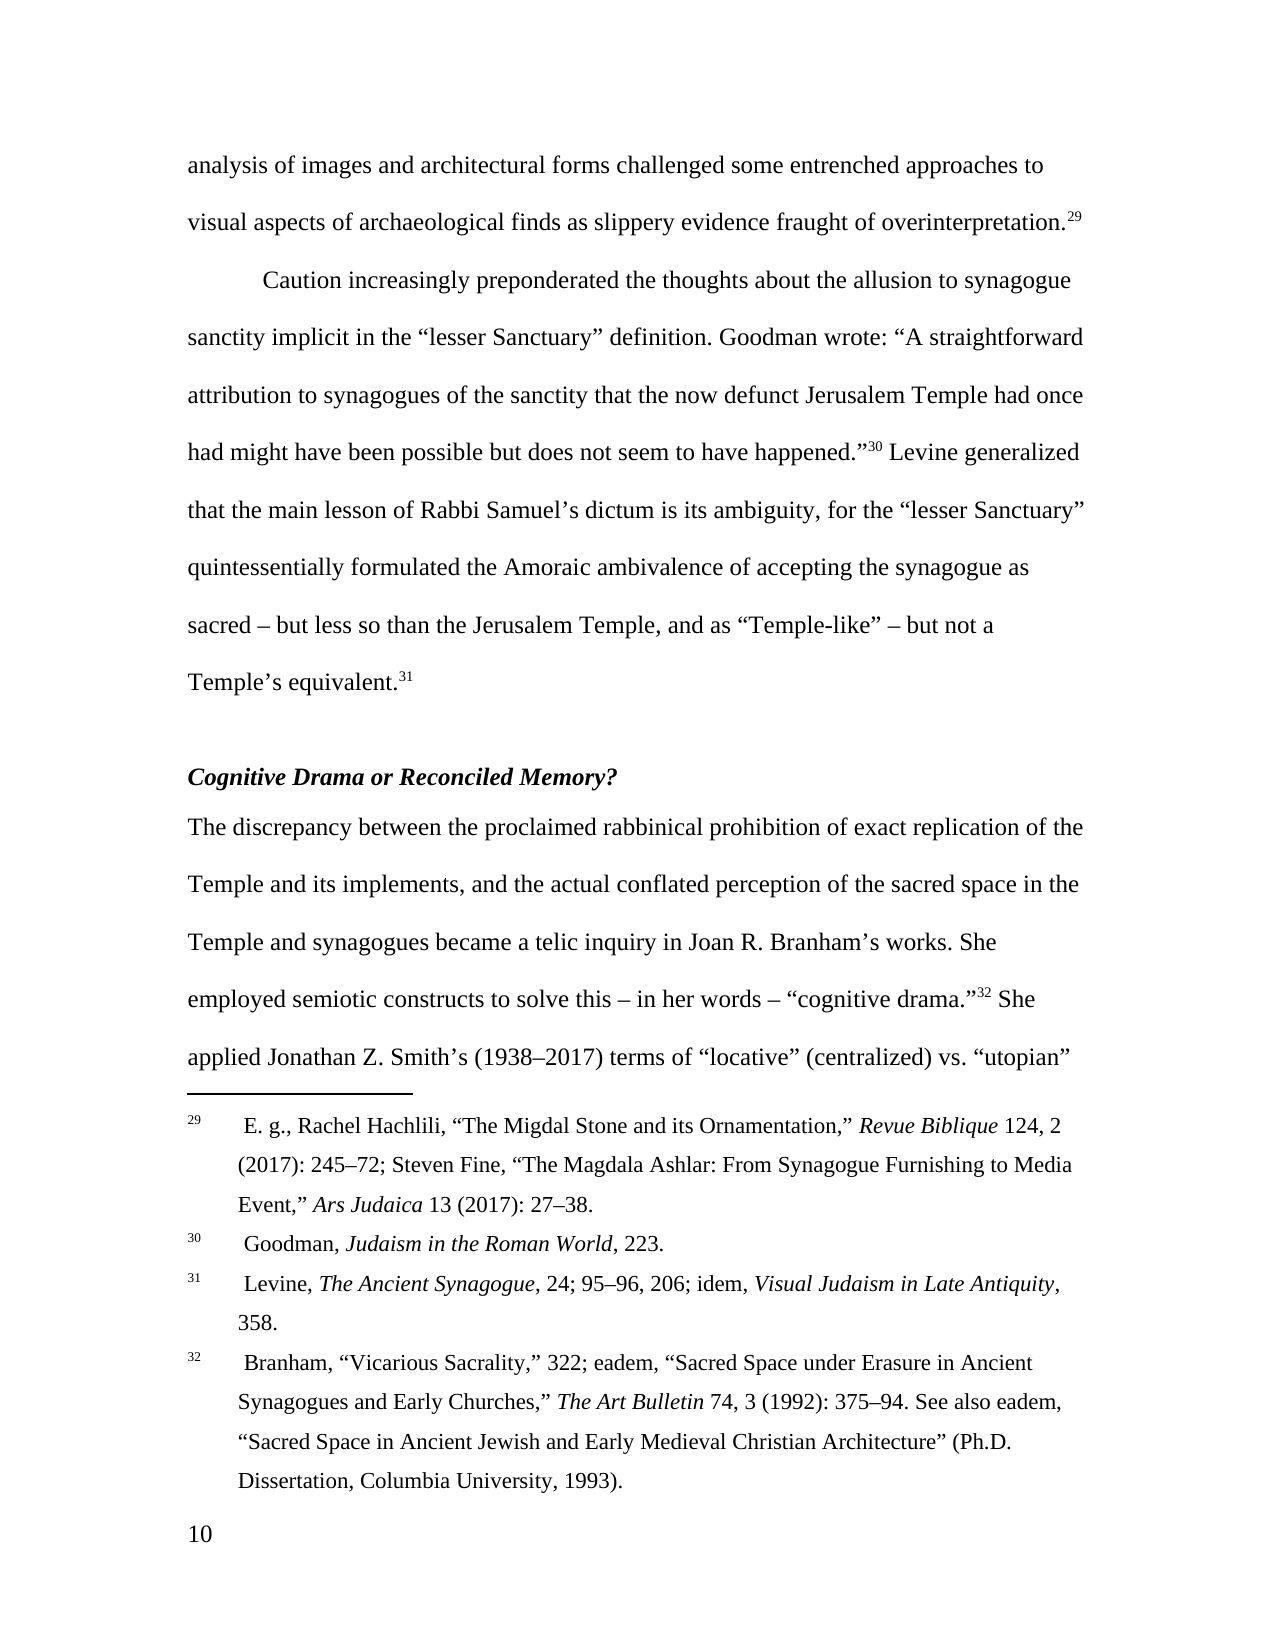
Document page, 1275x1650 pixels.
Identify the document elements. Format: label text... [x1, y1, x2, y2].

text The discrepancy between the proclaimed rabbinical prohibition of exact replication of the Temple and its implements, and the actual conflated perception of the sacred space in the Temple and synagogues became a telic inquiry in Joan R. Branham’s works. She employed semiotic constructs to solve this – in her words – “cognitive drama.” She applied Jonathan Z. Smith’s (1938–2017) terms of “locative” (centralized) vs. “utopian” (dispersed) sacred geography to the transition from the Temple cult to synagogue worship. In Branham’s opinion, the competitive relationships between the synagogue and the Temple’s legacy can be described by a deanthropologized adaption of René Girard’s (1923–2015) concept of religious sacrifice as a rivalry over sacrality. Branham contended that the synagogue became the place of vicarious Temple’s sacrality that may be explained by the word “Temple” written under erasure. Her “writing under erasure” adopted Jacques Derrida’s (1930–2004) and Jean-Luc Marion’s usage of this graphic sign for conveying in script the ineffability and endless différance (difference and deferral) of meaning. [187, 812, 1087, 1071]
text Caution increasingly preponderated the thoughts about the allusion to synagogue sanctity implicit in the “lesser Sanctuary” definition. Goodman wrote: “A straightforward attribution to synagogues of the sanctity that the now defunct Jerusalem Temple had once had might have been possible but does not seem to have happened.” Levine generalized that the main lesson of Rabbi Samuel’s dictum is its ambiguity, for the “lesser Sanctuary” quintessentially formulated the Amoraic ambivalence of accepting the synagogue as sacred – but less so than the Jerusalem Temple, and as “Temple-like” – but not a Temple’s equivalent. [187, 265, 1087, 696]
subtitle Cognitive Drama or Reconciled Memory? [187, 762, 1028, 791]
text The discovery of a stone ashlar carved with the seven-branched menorah and Temple-related symbols in the first-century C.E. synagogue at Magdala (now Migdal; near the Sea of Galilee) in 2009 had shaken the predisposition toward dating the references to Temple’s sanctity in “lesser sanctuaries” to the times after the Temple’s destruction. Talgam’s initial identification of the Magdala stone as a stand for the Torah scroll substantiated the conjectures on the pivotal part of the Torah reading and public exposure of the Torah scroll in the synagogue “in the age of transition.” Talgam argued that in the times of the Herodian Temple, the Magdala assembly used the decorated ashlar as a stand for the Torah scroll, and the entire installation to intimate the Temple’s sanctity in their synagogue. The substantial reliance of her inferences on semantic analysis of images and architectural forms challenged some entrenched approaches to visual aspects of archaeological finds as slippery evidence fraught of overinterpretation. [187, 150, 1087, 236]
